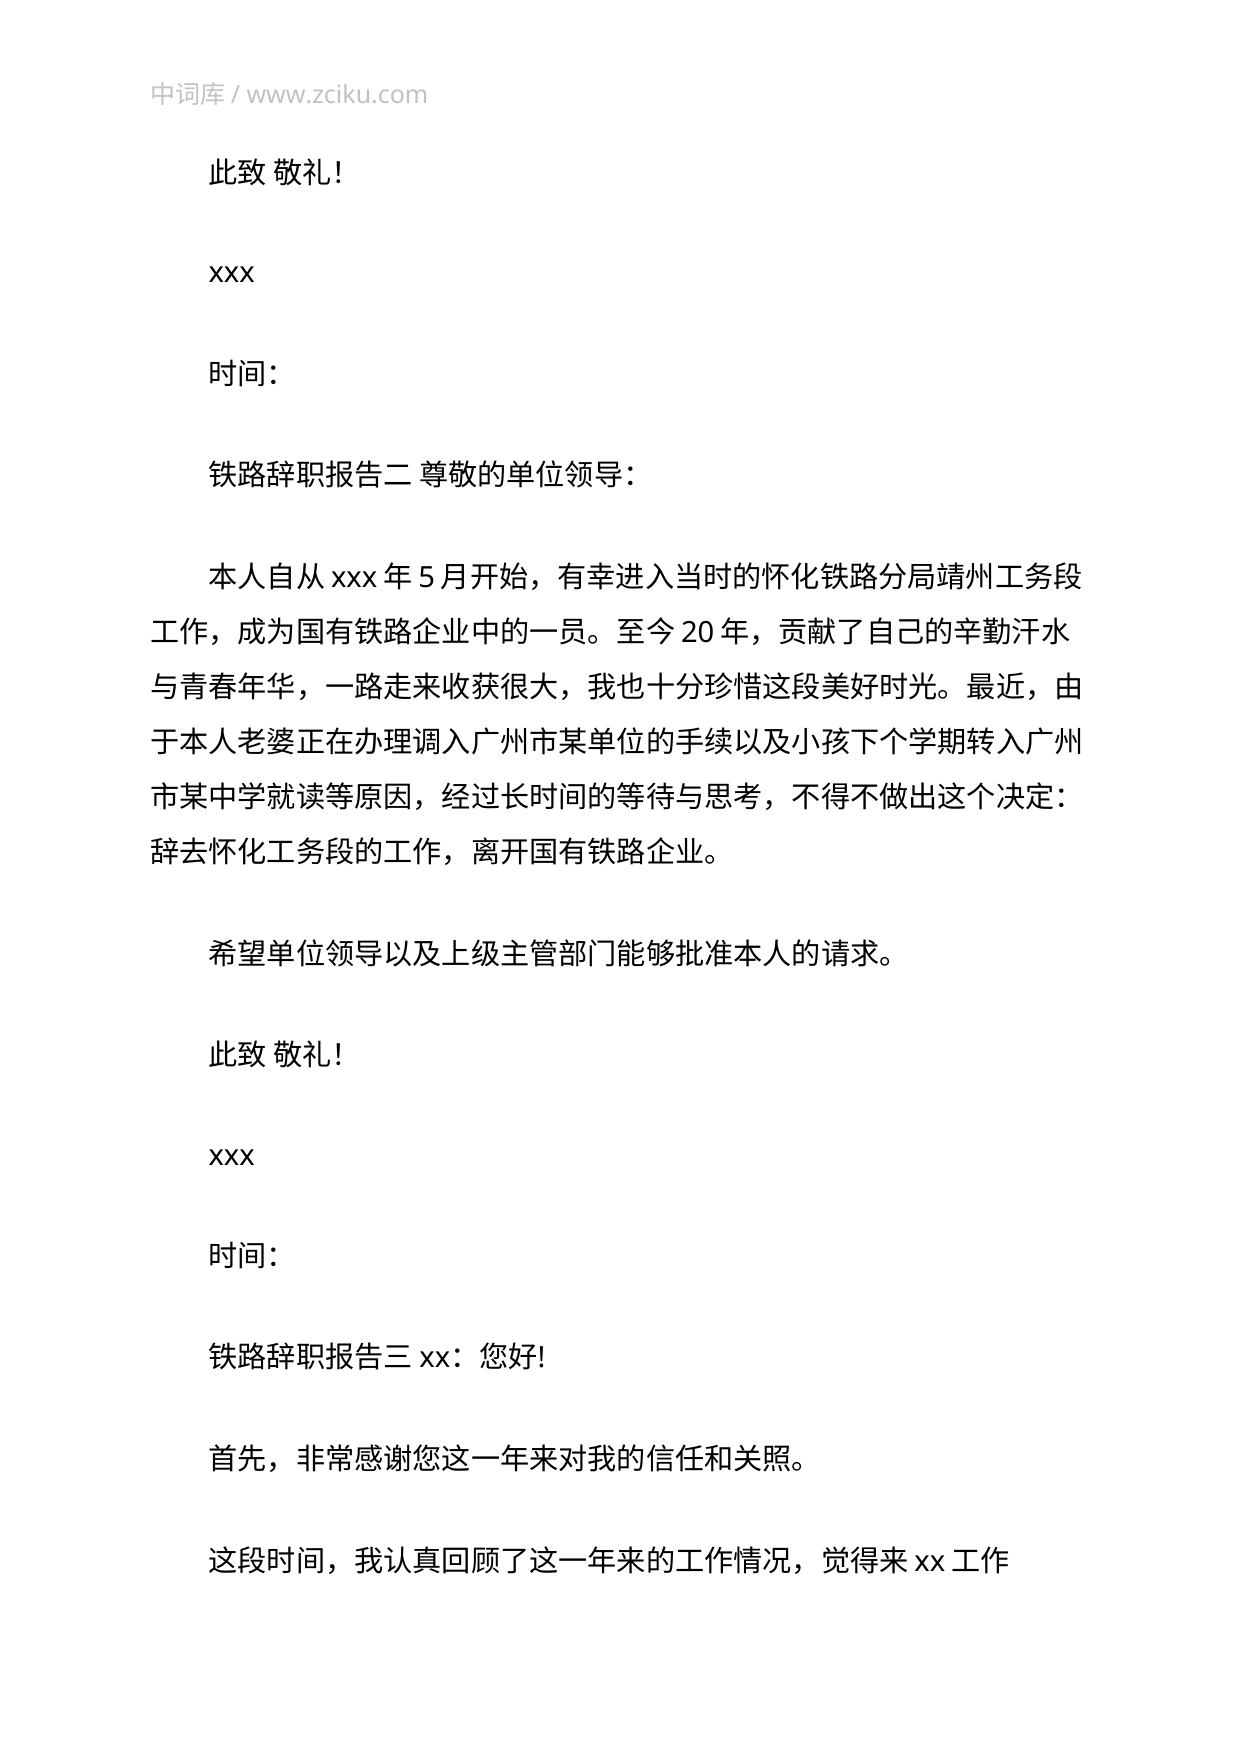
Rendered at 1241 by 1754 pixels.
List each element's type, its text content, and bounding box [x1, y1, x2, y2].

text xxx [150, 252, 1090, 291]
text 本人自从xxx年5月开始，有幸进入当时的怀化铁路分局靖州工务段工作，成为国有铁路企业中的一员。至今20年，贡献了自己的辛勤汗水与青春年华，一路走来收获很大，我也十分珍惜这段美好时光。最近，由于本人老婆正在办理调入广州市某单位的手续以及小孩下个学期转入广州市某中学就读等原因，经过长时间的等待与思考，不得不做出这个决定：辞去怀化工务段的工作，离开国有铁路企业。 [150, 554, 1090, 871]
text 希望单位领导以及上级主管部门能够批准本人的请求。 [150, 930, 1090, 972]
text 铁路辞职报告三 xx：您好! [150, 1334, 1090, 1376]
text 此致 敬礼！ [150, 150, 1090, 192]
text 时间： [150, 1232, 1090, 1274]
text 首先，非常感谢您这一年来对我的信任和关照。 [150, 1436, 1090, 1478]
text 此致 敬礼！ [150, 1032, 1090, 1074]
text 铁路辞职报告二 尊敬的单位领导： [150, 452, 1090, 494]
text 这段时间，我认真回顾了这一年来的工作情况，觉得来xx工作 [150, 1538, 1090, 1580]
text xxx [150, 1134, 1090, 1173]
text 时间： [150, 350, 1090, 392]
